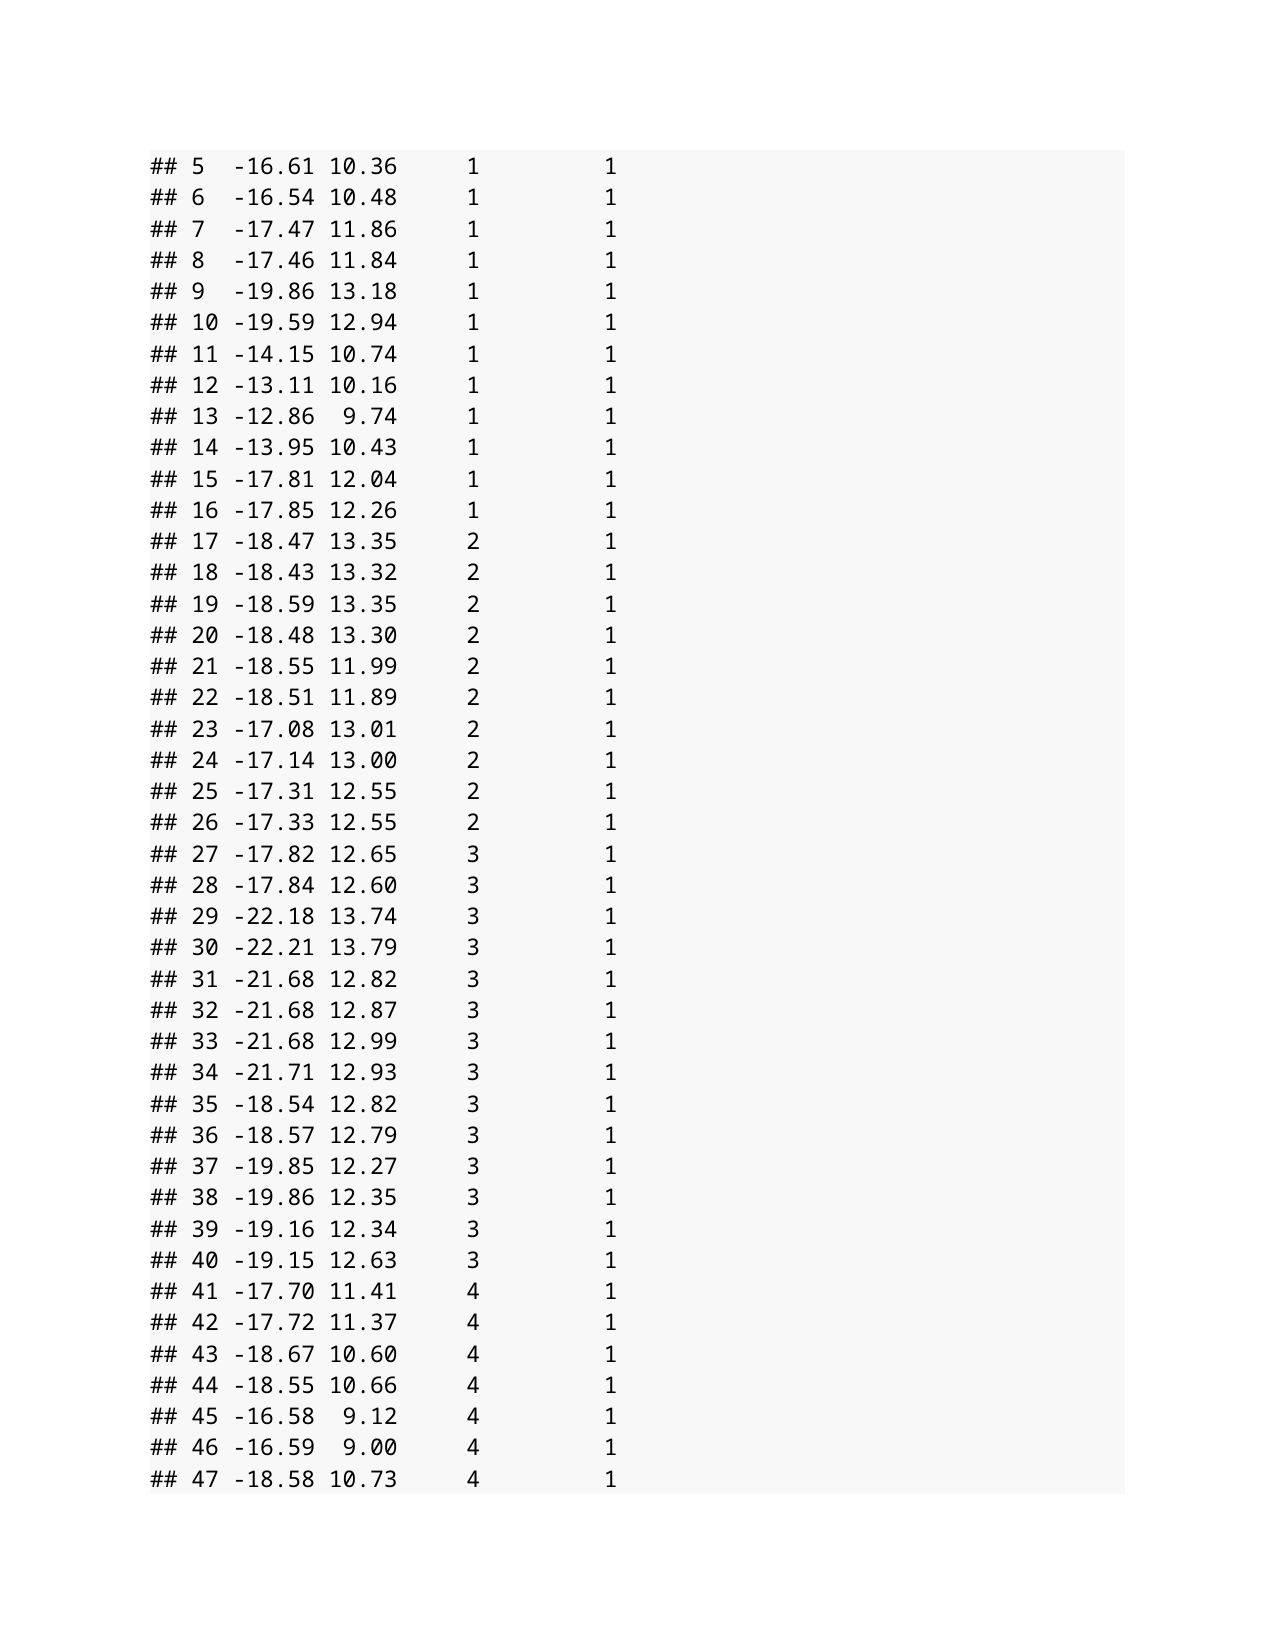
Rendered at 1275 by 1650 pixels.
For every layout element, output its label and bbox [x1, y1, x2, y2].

text [150, 150, 1125, 1494]
